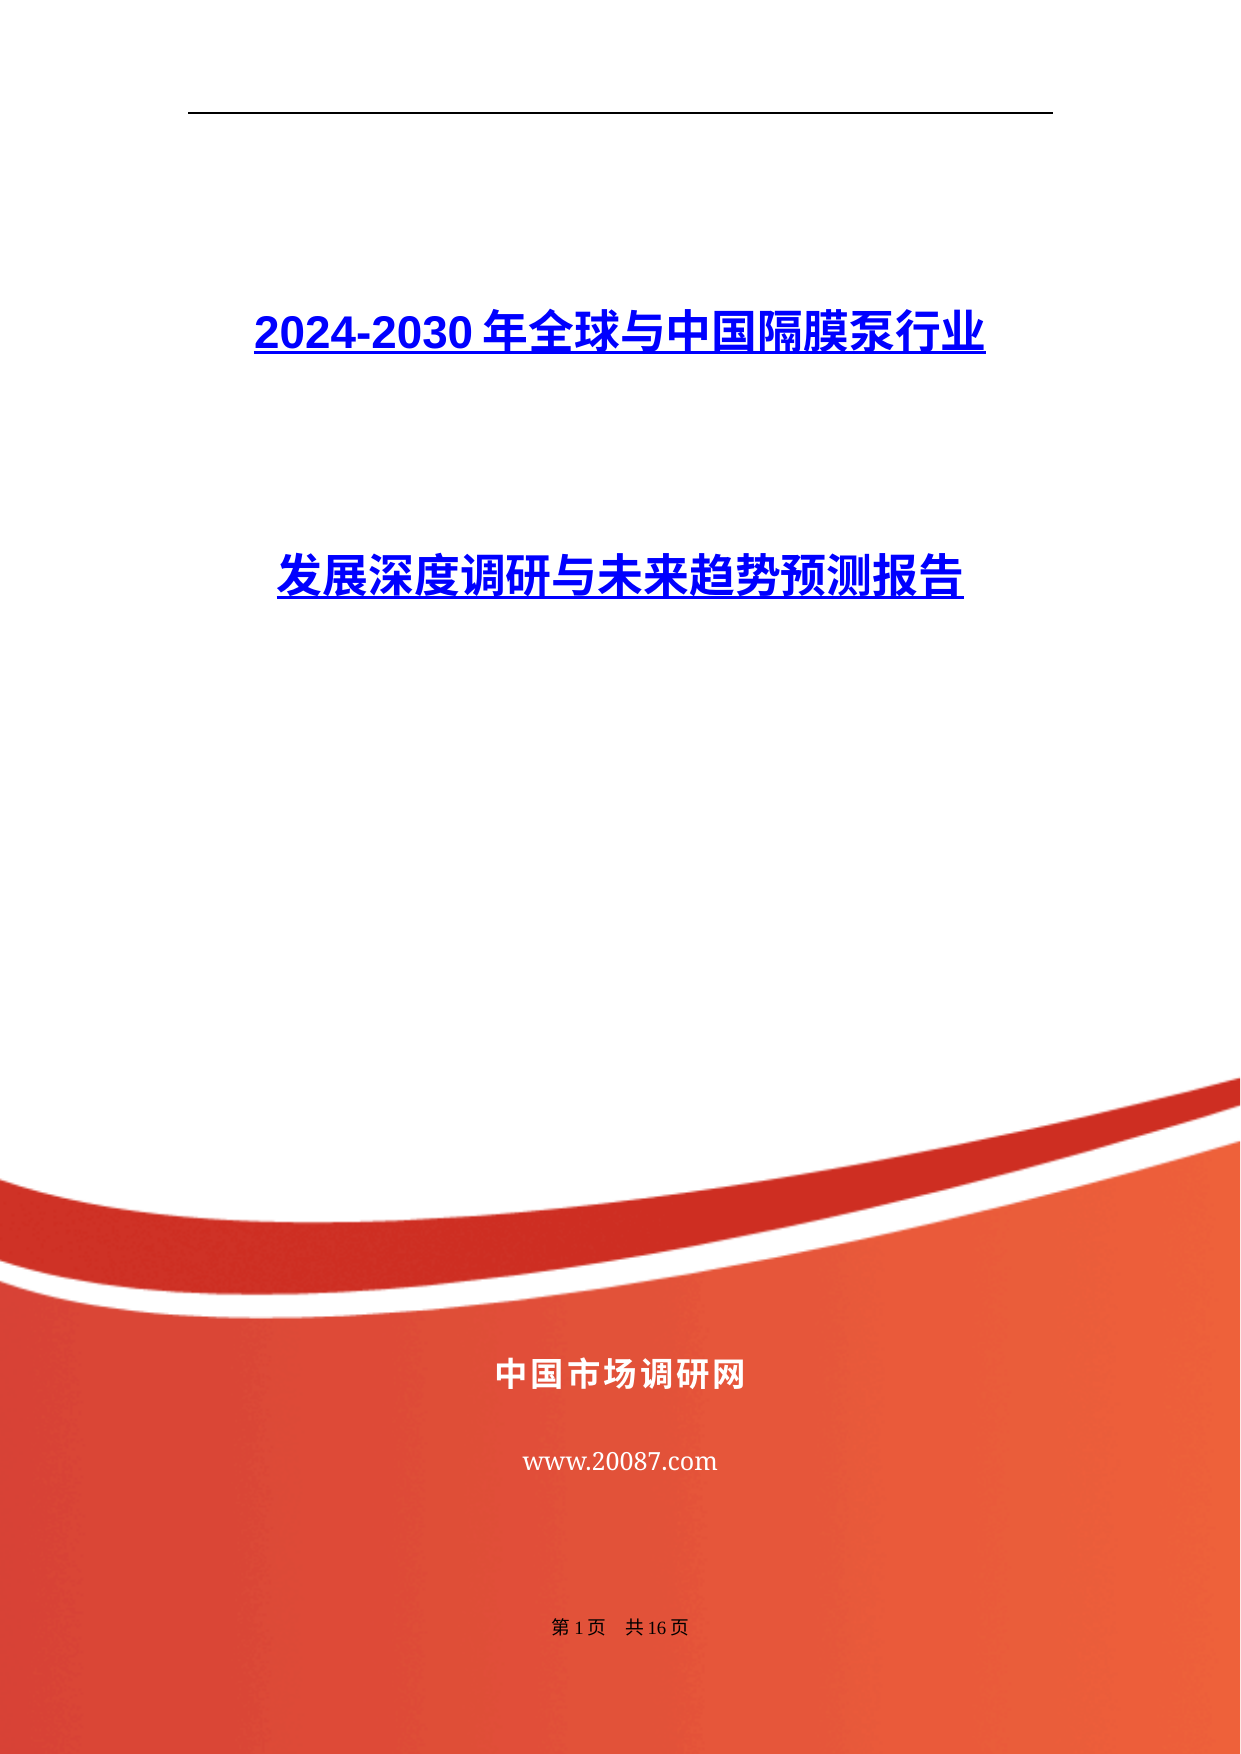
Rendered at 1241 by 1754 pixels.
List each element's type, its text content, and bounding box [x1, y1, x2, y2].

table_header 2024-2030年全球与中国隔膜泵行业发展深度调研与未来趋势预测报告 [188, 207, 1053, 773]
subtitle 中国市场调研网 [187, 1339, 1053, 1404]
picture [0, 1006, 1241, 1754]
text www.20087.com [187, 1428, 1053, 1493]
